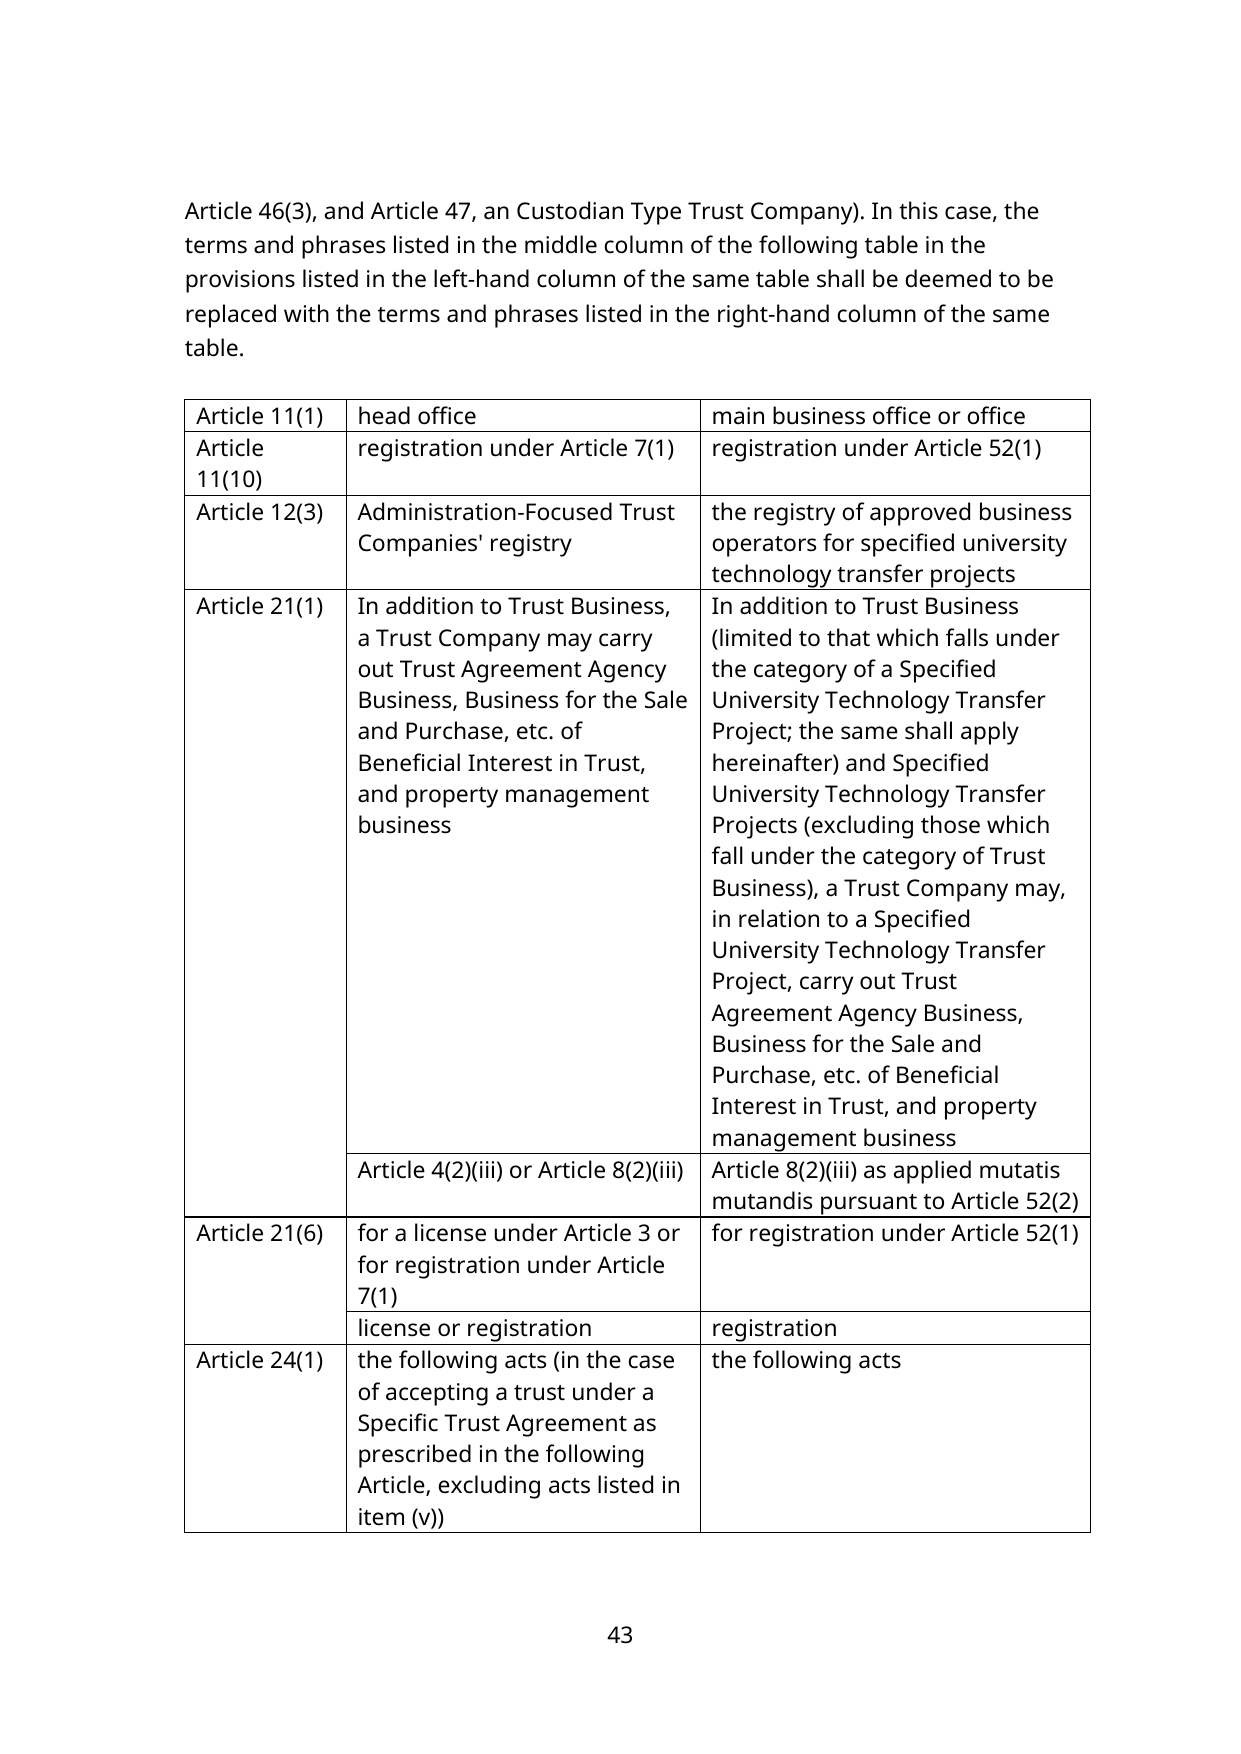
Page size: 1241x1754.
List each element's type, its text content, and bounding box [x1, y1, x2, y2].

table_header Article 11(1) [185, 400, 346, 431]
table_cell [185, 1311, 346, 1343]
table_cell for a license under Article 3 or for registration under Article 7(1) [347, 1218, 700, 1311]
table_cell Article 21(1) [185, 590, 346, 1153]
table_cell the registry of approved business operators for specified university technology transfer projects [701, 496, 1090, 589]
table_header head office [347, 400, 700, 431]
table_cell Administration-Focused Trust Companies' registry [347, 496, 700, 589]
table_cell the following acts (in the case of accepting a trust under a Specific Trust Agreement as prescribed in the following Article, excluding acts listed in item (v)) [347, 1345, 700, 1532]
table_cell In addition to Trust Business (limited to that which falls under the category of a Specified University Technology Transfer Project; the same shall apply hereinafter) and Specified University Technology Transfer Projects (excluding those which fall under the category of Trust Business), a Trust Company may, in relation to a Specified University Technology Transfer Project, carry out Trust Agreement Agency Business, Business for the Sale and Purchase, etc. of Beneficial Interest in Trust, and property management business [701, 590, 1090, 1153]
table_cell In addition to Trust Business, a Trust Company may carry out Trust Agreement Agency Business, Business for the Sale and Purchase, etc. of Beneficial Interest in Trust, and property management business [347, 590, 700, 1153]
table_cell Article 21(6) [185, 1218, 346, 1311]
table_cell Article 8(2)(iii) as applied mutatis mutandis pursuant to Article 52(2) [701, 1154, 1090, 1216]
table_cell Article 11(10) [185, 432, 346, 494]
table_cell [185, 1153, 346, 1216]
table_cell registration under Article 52(1) [701, 432, 1090, 494]
table_cell registration under Article 7(1) [347, 432, 700, 494]
table_cell registration [701, 1312, 1090, 1343]
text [161, 194, 1079, 364]
table_cell Article 12(3) [185, 496, 346, 589]
table_cell for registration under Article 52(1) [701, 1218, 1090, 1311]
table_cell license or registration [347, 1312, 700, 1343]
table_cell Article 4(2)(iii) or Article 8(2)(iii) [347, 1154, 700, 1216]
table_cell the following acts [701, 1345, 1090, 1532]
table_cell Article 24(1) [185, 1345, 346, 1532]
table_header main business office or office [701, 400, 1090, 431]
